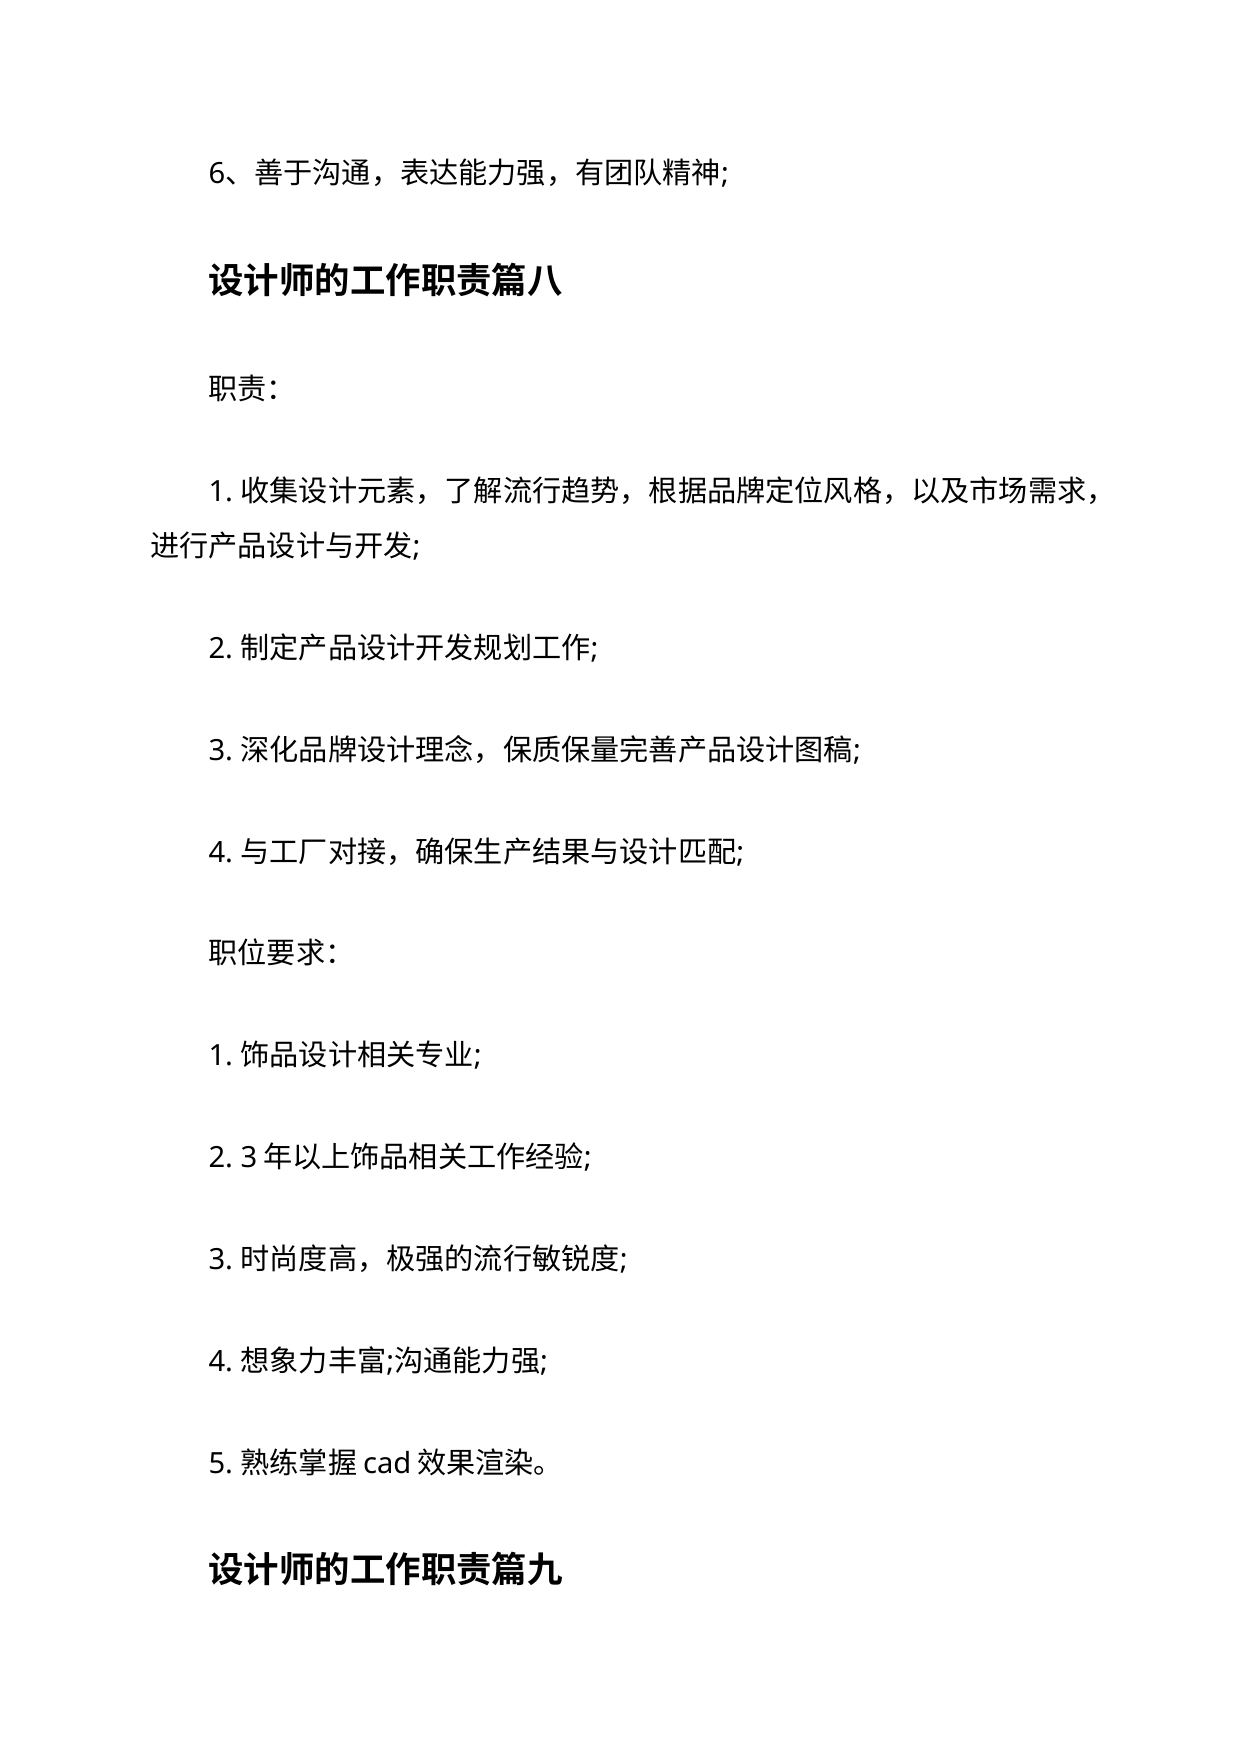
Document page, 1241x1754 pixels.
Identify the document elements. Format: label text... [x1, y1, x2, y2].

text 2. 制定产品设计开发规划工作; [150, 624, 1090, 667]
text 3. 时尚度高，极强的流行敏锐度; [150, 1236, 1090, 1278]
text 5. 熟练掌握cad效果渲染。 [150, 1440, 1090, 1482]
text 4. 想象力丰富;沟通能力强; [150, 1338, 1090, 1380]
text 职责： [150, 365, 1090, 408]
text 设计师的工作职责篇八 [150, 252, 1090, 303]
text 1. 收集设计元素，了解流行趋势，根据品牌定位风格，以及市场需求，进行产品设计与开发; [150, 467, 1090, 564]
text 3. 深化品牌设计理念，保质保量完善产品设计图稿; [150, 726, 1090, 768]
text 设计师的工作职责篇九 [150, 1542, 1090, 1593]
text 1. 饰品设计相关专业; [150, 1032, 1090, 1074]
text 4. 与工厂对接，确保生产结果与设计匹配; [150, 828, 1090, 871]
text 职位要求： [150, 930, 1090, 972]
text 2. 3年以上饰品相关工作经验; [150, 1134, 1090, 1176]
text 6、善于沟通，表达能力强，有团队精神; [150, 150, 1090, 192]
